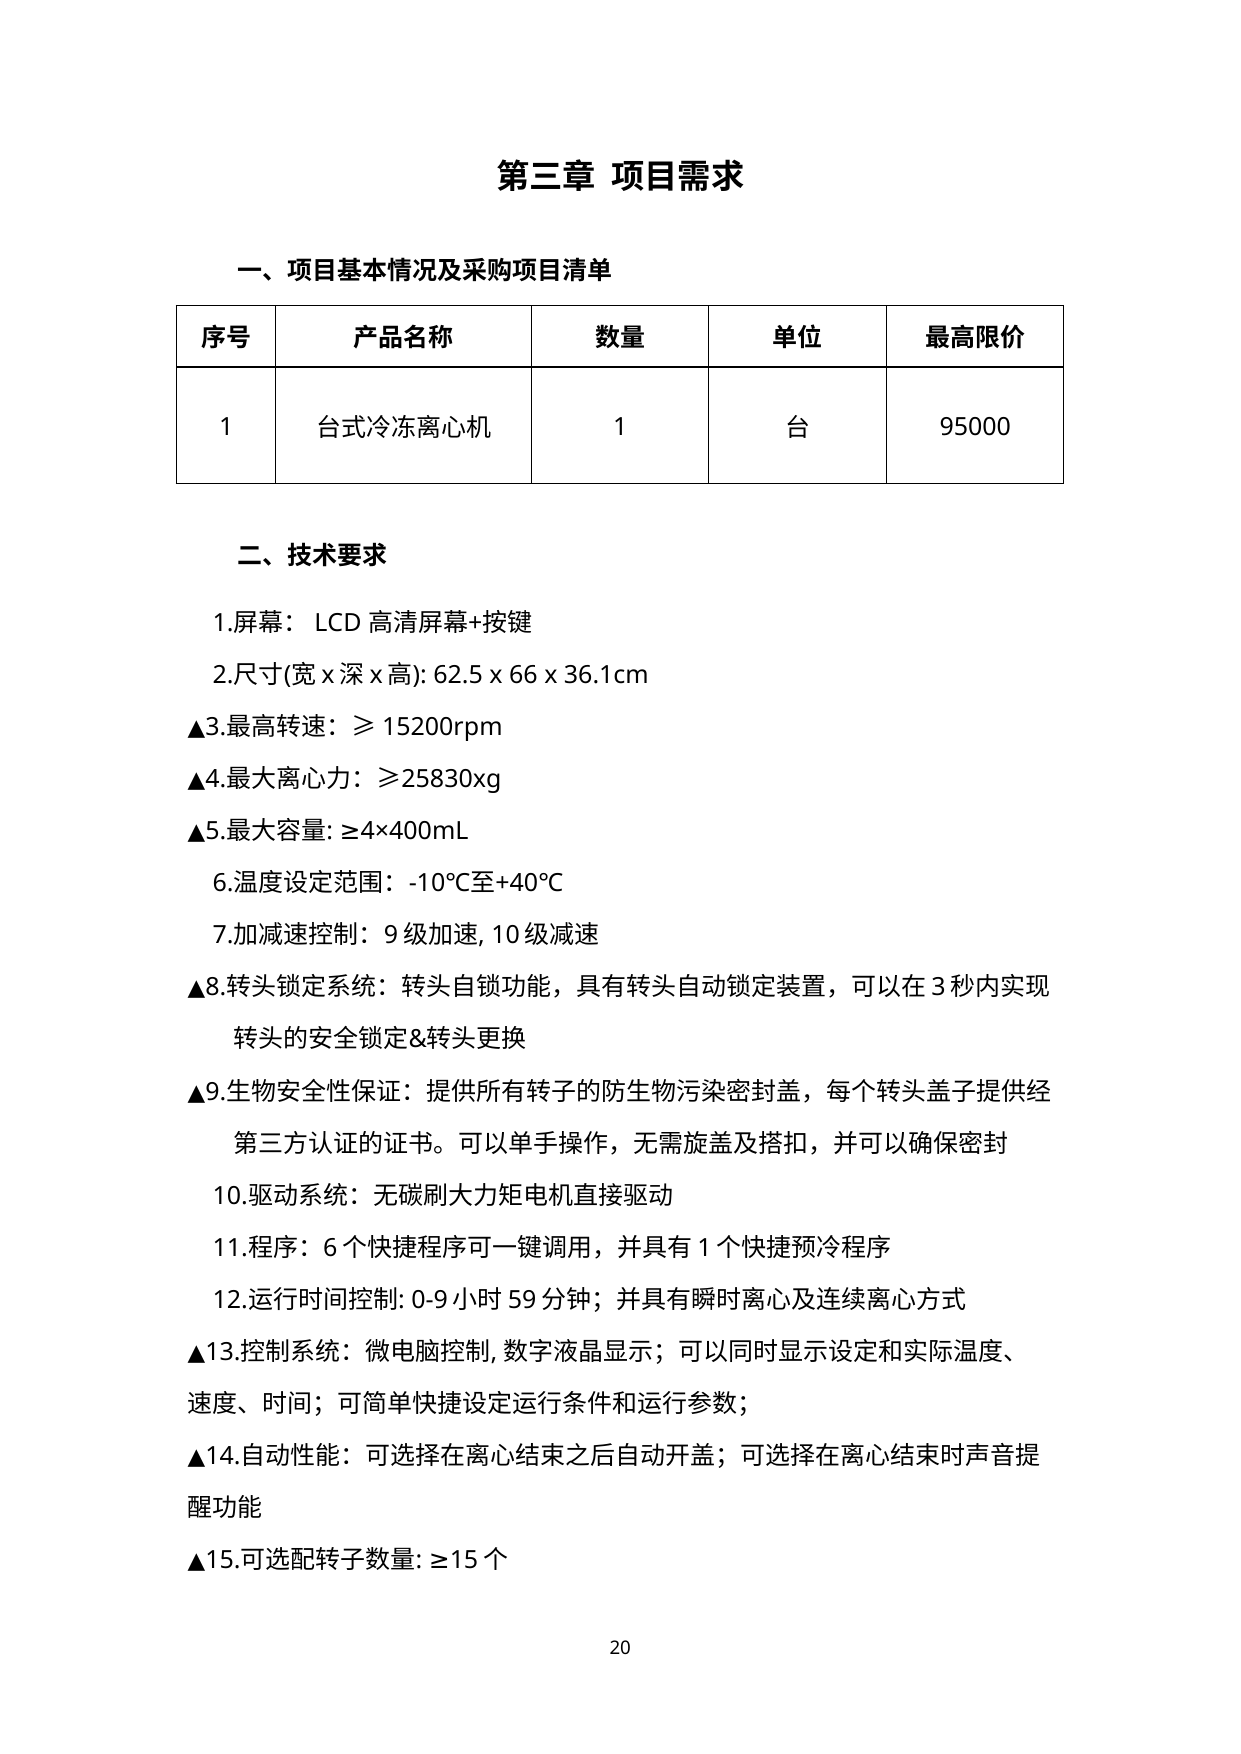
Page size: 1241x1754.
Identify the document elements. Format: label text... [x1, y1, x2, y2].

text ▲13.控制系统：微电脑控制, 数字液晶显示；可以同时显示设定和实际温度、速度、时间；可简单快捷设定运行条件和运行参数； [187, 1319, 1053, 1423]
text 11.程序：6个快捷程序可一键调用，并具有1个快捷预冷程序 [187, 1214, 1053, 1267]
text 6.温度设定范围：-10℃至+40℃ [187, 850, 1053, 902]
text 10.驱动系统：无碳刷大力矩电机直接驱动 [187, 1162, 1053, 1214]
text ▲14.自动性能：可选择在离心结束之后自动开盖；可选择在离心结束时声音提醒功能 [187, 1423, 1053, 1527]
text ▲15.可选配转子数量: ≥15个 [187, 1527, 1053, 1579]
table_cell 台式冷冻离心机 [276, 368, 531, 483]
table_header 最高限价 [887, 306, 1063, 366]
text 12.运行时间控制: 0-9小时59分钟；并具有瞬时离心及连续离心方式 [212, 1267, 1053, 1319]
list 1.屏幕： LCD 高清屏幕+按键 [187, 589, 1053, 642]
text ▲9.生物安全性保证：提供所有转子的防生物污染密封盖，每个转头盖子提供经第三方认证的证书。可以单手操作，无需旋盖及搭扣，并可以确保密封 [187, 1058, 1053, 1162]
text ▲4.最大离心力：≥25830xg [187, 746, 1053, 798]
table_cell 1 [532, 368, 708, 483]
text ▲3.最高转速：≥ 15200rpm [187, 694, 1053, 746]
table_header 单位 [709, 306, 886, 366]
table_header 序号 [177, 306, 275, 366]
subtitle 第三章 项目需求 [187, 150, 1053, 198]
text ▲5.最大容量: ≥4×400mL [187, 798, 1053, 850]
table_cell 95000 [887, 368, 1063, 483]
table_header 数量 [532, 306, 708, 366]
text ▲8.转头锁定系统：转头自锁功能，具有转头自动锁定装置，可以在3秒内实现转头的安全锁定&转头更换 [187, 954, 1053, 1058]
table_cell 1 [177, 368, 275, 483]
list 一、项目基本情况及采购项目清单 [187, 250, 1053, 287]
table_header 产品名称 [276, 306, 531, 366]
text 2.尺寸(宽x深x高): 62.5 x 66 x 36.1cm [187, 642, 1053, 694]
text 7.加减速控制：9级加速, 10级减速 [187, 902, 1053, 954]
list 二、技术要求 [187, 535, 1053, 571]
table_cell 台 [709, 368, 886, 483]
